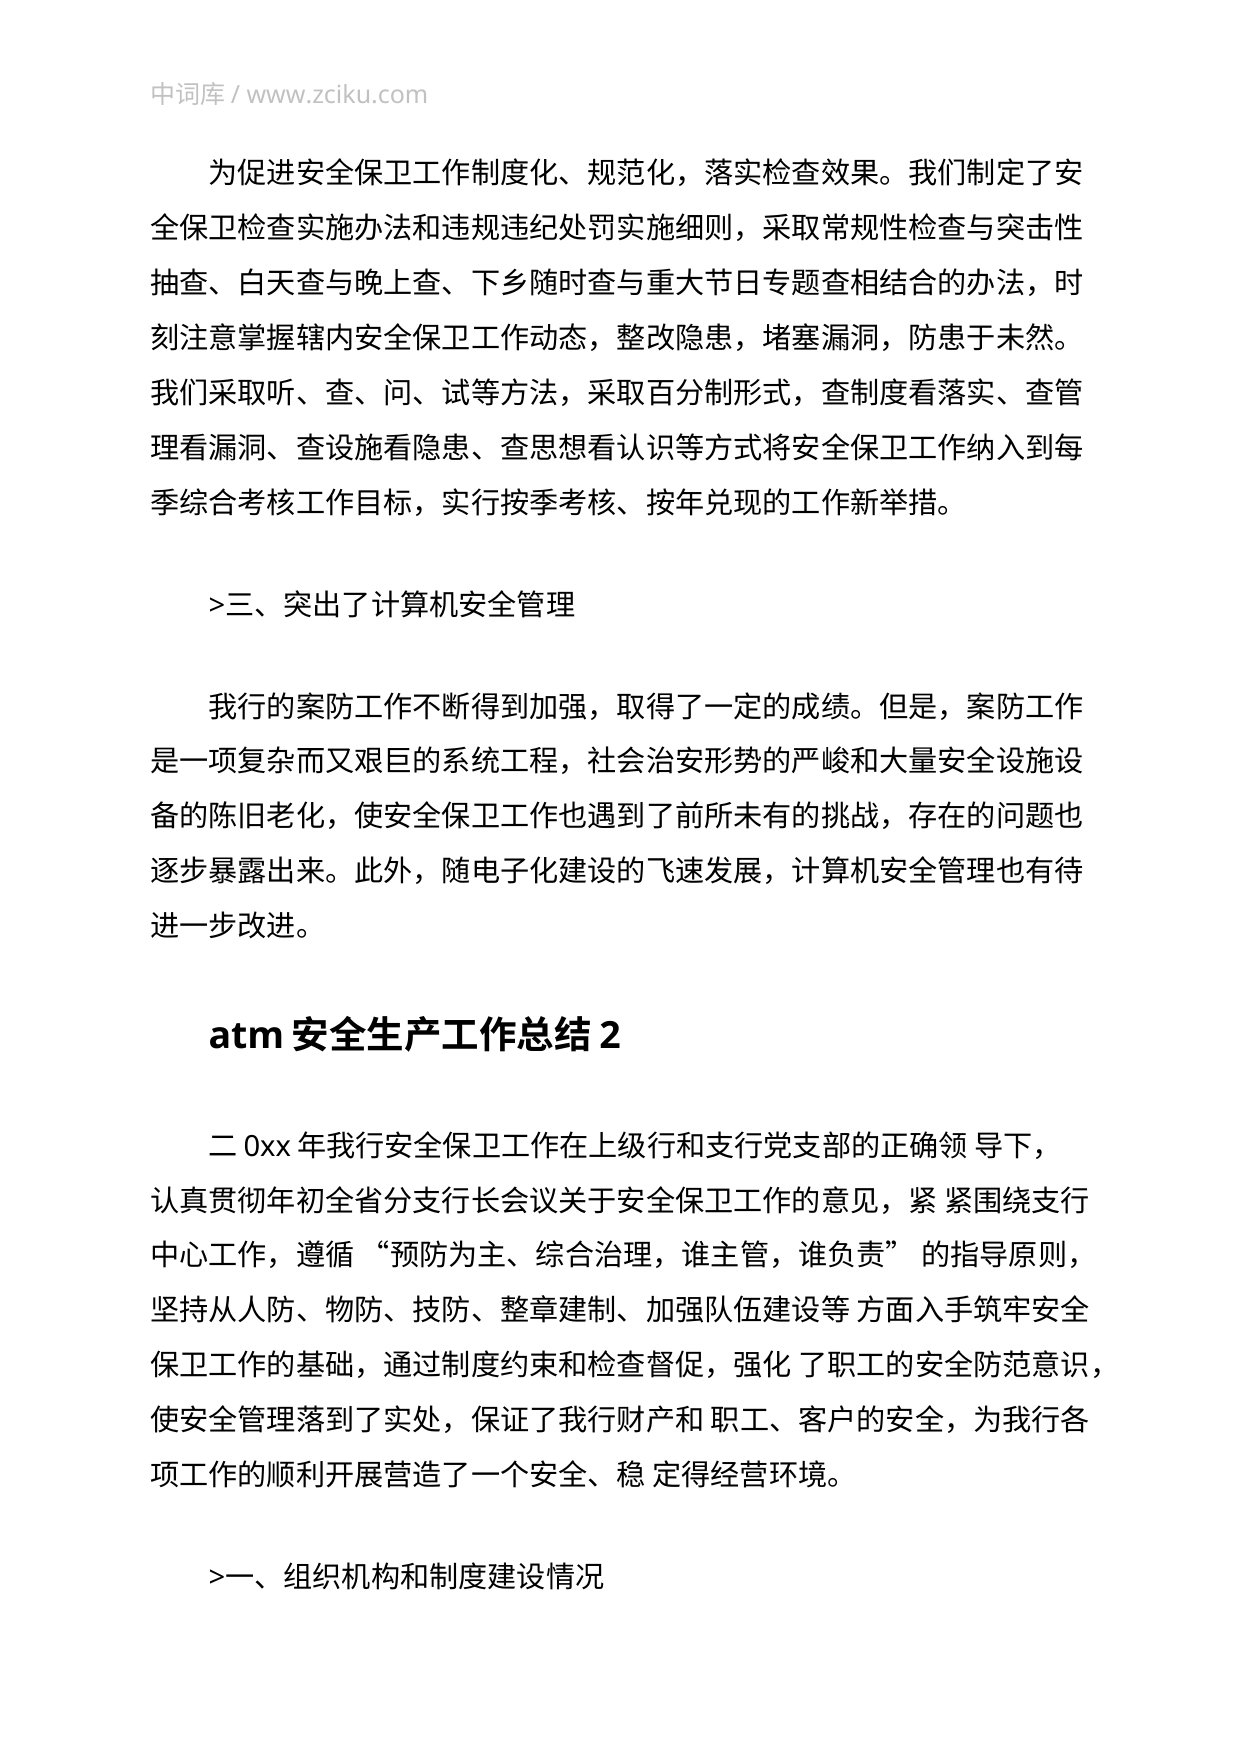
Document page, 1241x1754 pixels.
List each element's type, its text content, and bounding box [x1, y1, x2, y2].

text 二0xx年我行安全保卫工作在上级行和支行党支部的正确领 导下，认真贯彻年初全省分支行长会议关于安全保卫工作的意见，紧 紧围绕支行中心工作，遵循 “预防为主、综合治理，谁主管，谁负责” 的指导原则，坚持从人防、物防、技防、整章建制、加强队伍建设等 方面入手筑牢安全保卫工作的基础，通过制度约束和检查督促，强化 了职工的安全防范意识，使安全管理落到了实处，保证了我行财产和 职工、客户的安全，为我行各项工作的顺利开展营造了一个安全、稳 定得经营环境。 [150, 1122, 1090, 1494]
text atm安全生产工作总结2 [150, 1004, 1090, 1059]
text 为促进安全保卫工作制度化、规范化，落实检查效果。我们制定了安全保卫检查实施办法和违规违纪处罚实施细则，采取常规性检查与突击性抽查、白天查与晚上查、下乡随时查与重大节日专题查相结合的办法，时刻注意掌握辖内安全保卫工作动态，整改隐患，堵塞漏洞，防患于未然。我们采取听、查、问、试等方法，采取百分制形式，查制度看落实、查管理看漏洞、查设施看隐患、查思想看认识等方式将安全保卫工作纳入到每季综合考核工作目标，实行按季考核、按年兑现的工作新举措。 [150, 150, 1090, 522]
text 我行的案防工作不断得到加强，取得了一定的成绩。但是，案防工作是一项复杂而又艰巨的系统工程，社会治安形势的严峻和大量安全设施设备的陈旧老化，使安全保卫工作也遇到了前所未有的挑战，存在的问题也逐步暴露出来。此外，随电子化建设的飞速发展，计算机安全管理也有待进一步改进。 [150, 683, 1090, 945]
text >三、突出了计算机安全管理 [150, 581, 1090, 623]
text >一、组织机构和制度建设情况 [150, 1553, 1090, 1596]
